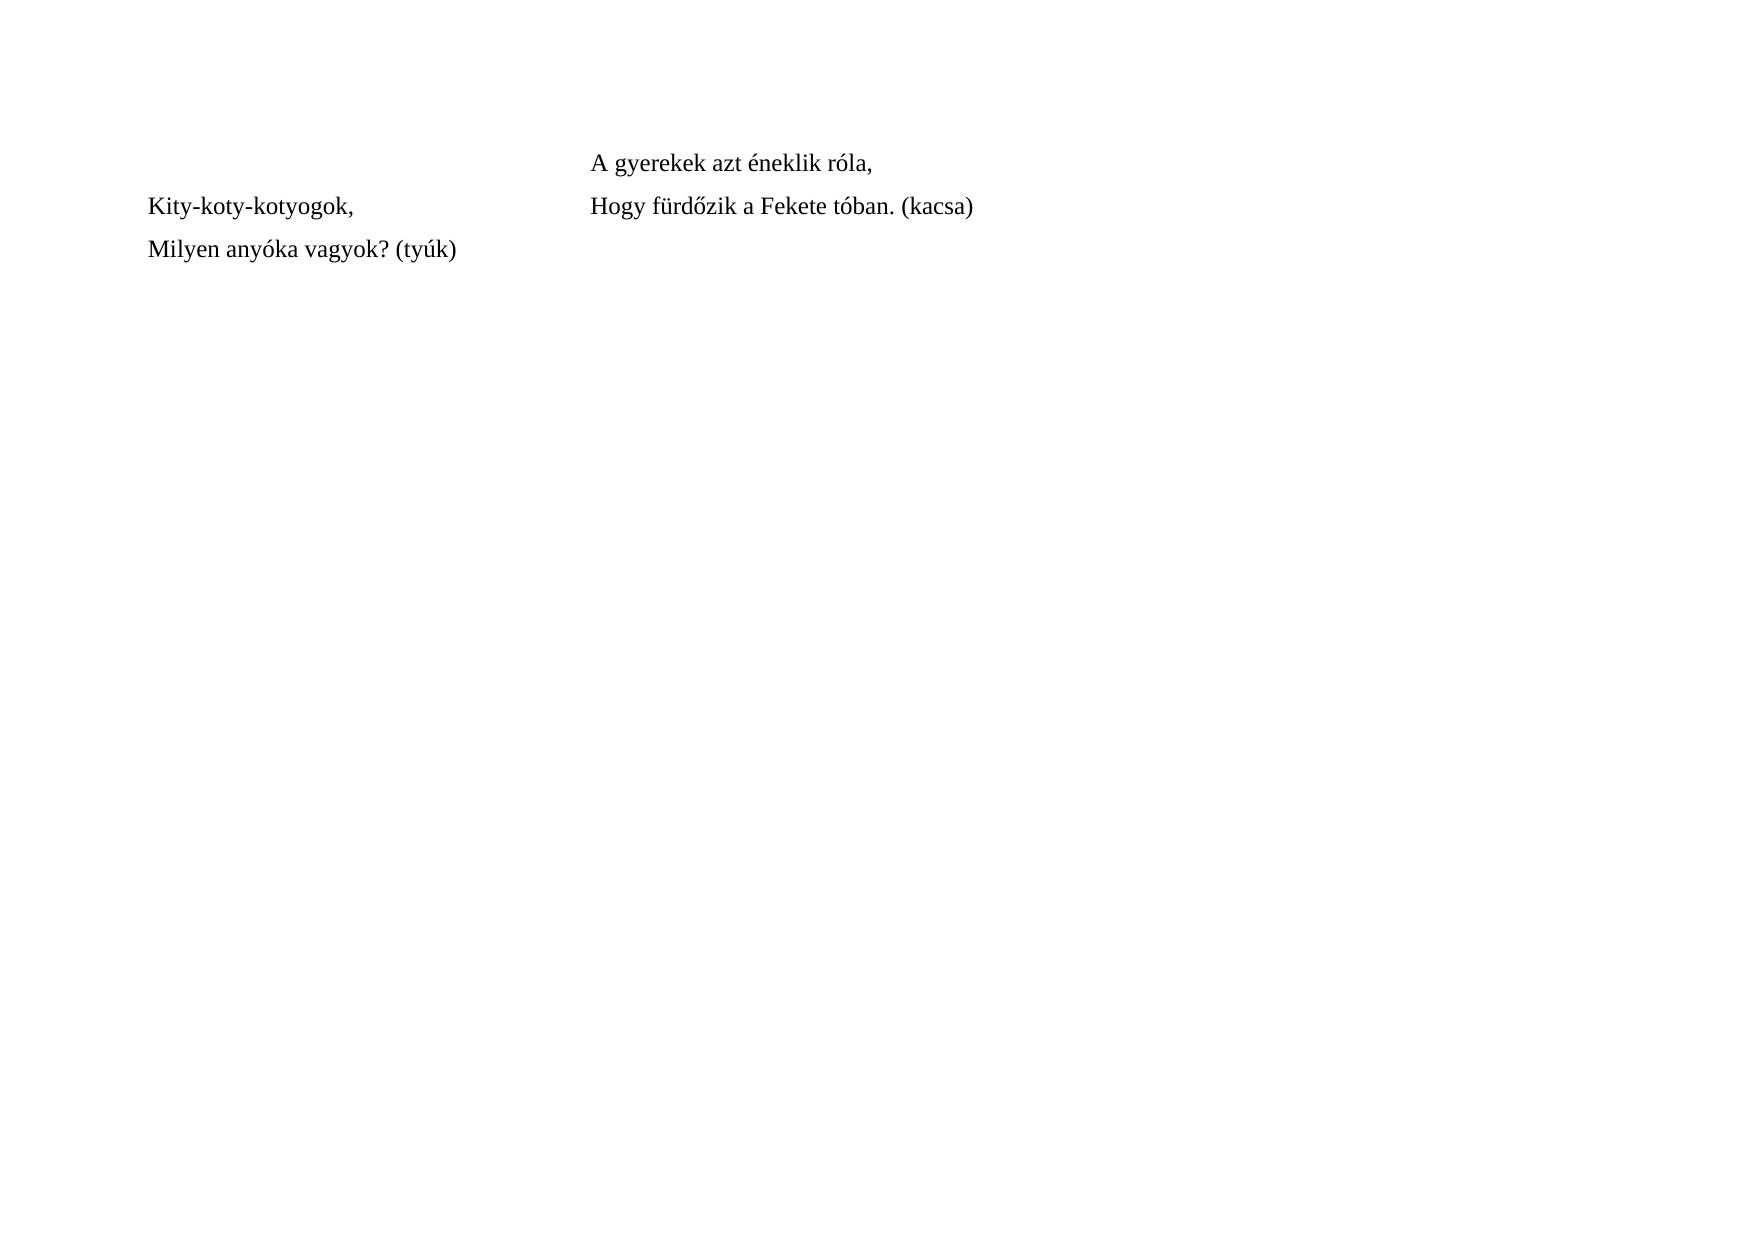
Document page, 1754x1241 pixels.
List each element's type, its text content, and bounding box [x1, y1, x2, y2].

text A gyerekek azt éneklik róla, [148, 148, 1606, 176]
text Kity-koty-kotyogok, Hogy fürdőzik a Fekete tóban. (kacsa) [148, 191, 1606, 219]
text Milyen anyóka vagyok? (tyúk) [148, 234, 1606, 263]
